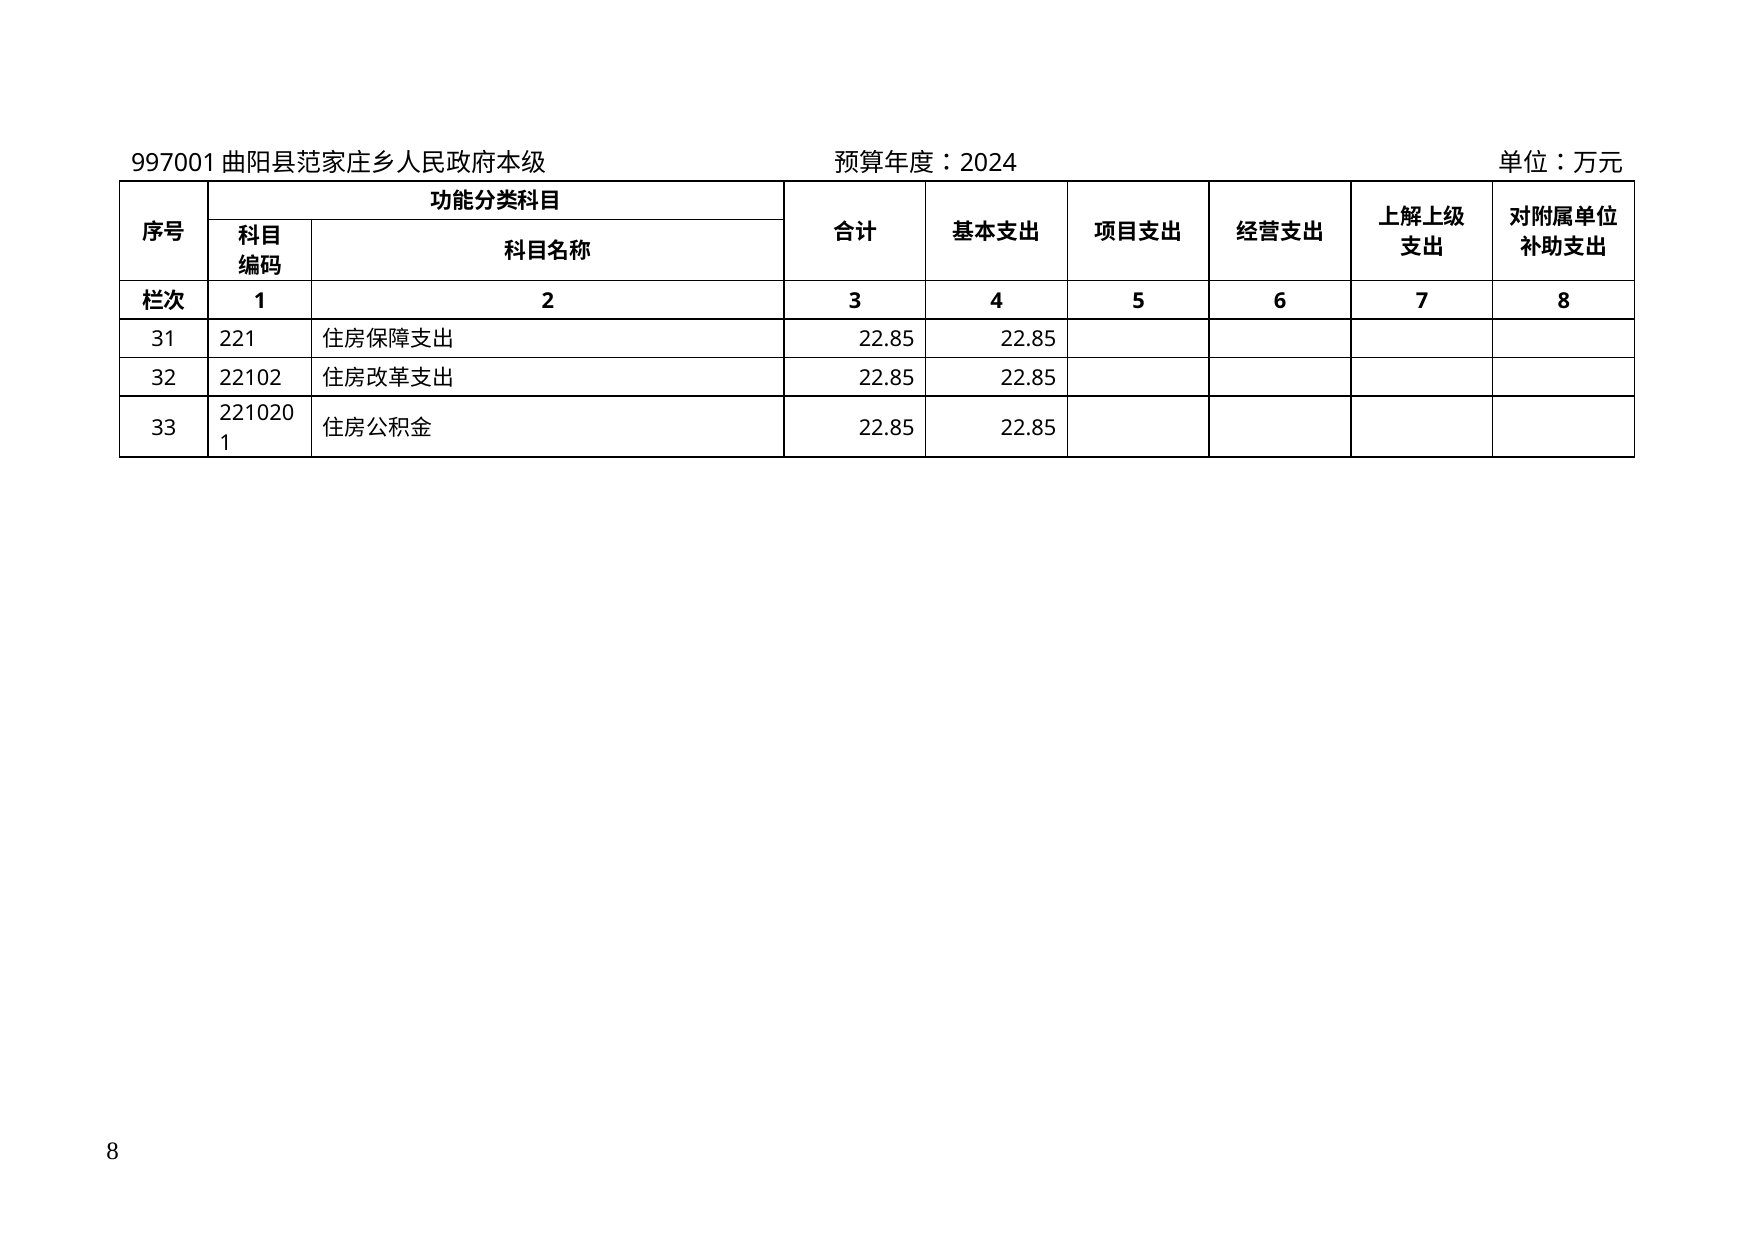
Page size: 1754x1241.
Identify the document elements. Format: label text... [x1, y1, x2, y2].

table_cell 住房改革支出 [312, 358, 783, 395]
table_cell 22102 [209, 358, 311, 395]
table_cell 序号 [120, 182, 207, 280]
table_cell 2210201 [209, 397, 311, 456]
table_cell 33 [120, 397, 207, 456]
table_cell [1068, 358, 1208, 395]
table_cell 6 [1210, 281, 1350, 318]
table_cell 2 [312, 281, 783, 318]
table_cell 科目 编码 [209, 220, 311, 280]
table_cell 22.85 [926, 397, 1067, 456]
table_cell [1352, 397, 1492, 456]
table_cell 经营支出 [1210, 182, 1350, 280]
table_cell 221 [209, 320, 311, 357]
table_cell 32 [120, 358, 207, 395]
table_cell 5 [1068, 281, 1208, 318]
table_header 997001曲阳县范家庄乡人民政府本级 [120, 143, 783, 180]
table_cell 22.85 [785, 320, 925, 357]
table_cell 22.85 [926, 358, 1067, 395]
table_cell 4 [926, 281, 1067, 318]
table_header 单位：万元 [1068, 143, 1634, 180]
table_cell [1352, 320, 1492, 357]
table_cell 1 [209, 281, 311, 318]
table_cell 合计 [785, 182, 925, 280]
table_cell 22.85 [785, 397, 925, 456]
table_cell [1493, 320, 1634, 357]
table_cell 22.85 [926, 320, 1067, 357]
table_cell 3 [785, 281, 925, 318]
table_cell 对附属单位补助支出 [1493, 182, 1634, 280]
table_cell [1068, 397, 1208, 456]
table_header 预算年度：2024 [785, 143, 1067, 180]
table_cell [1210, 320, 1350, 357]
table_cell 基本支出 [926, 182, 1067, 280]
table_cell 上解上级 支出 [1352, 182, 1492, 280]
table_cell 栏次 [120, 281, 207, 318]
table_cell 住房公积金 [312, 397, 783, 456]
table_cell [1493, 358, 1634, 395]
table_cell 项目支出 [1068, 182, 1208, 280]
table_cell 22.85 [785, 358, 925, 395]
table_cell 住房保障支出 [312, 320, 783, 357]
table_cell 7 [1352, 281, 1492, 318]
table_cell [1352, 358, 1492, 395]
table_cell 科目名称 [312, 220, 783, 280]
table_cell 功能分类科目 [209, 182, 783, 219]
table_cell [1210, 358, 1350, 395]
table_cell 31 [120, 320, 207, 357]
table_cell [1210, 397, 1350, 456]
table_cell [1068, 320, 1208, 357]
table_cell [1493, 397, 1634, 456]
table_cell 8 [1493, 281, 1634, 318]
